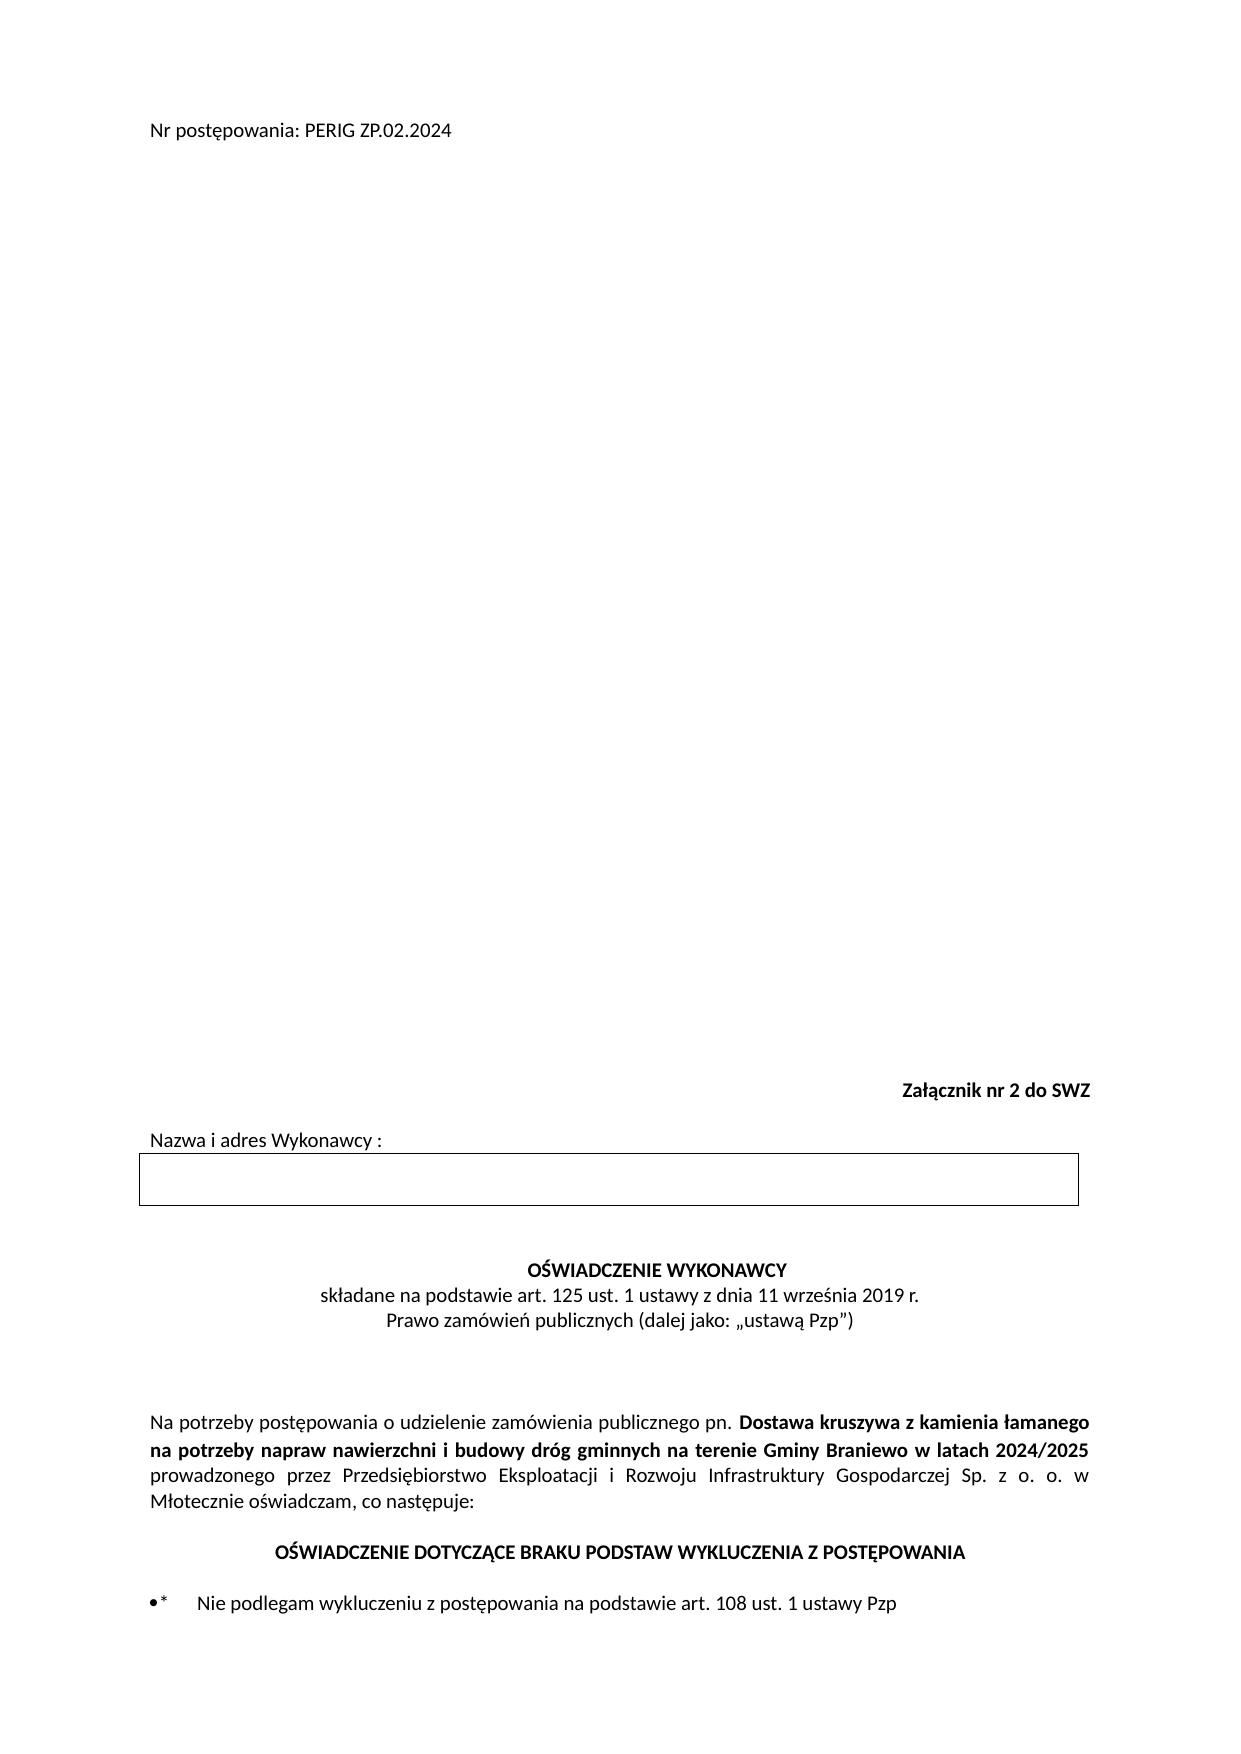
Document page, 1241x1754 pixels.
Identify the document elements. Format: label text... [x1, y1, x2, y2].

text Prawo zamówień publicznych (dalej jako: „ustawą Pzp”) [150, 1308, 1090, 1333]
text Na potrzeby postępowania o udzielenie zamówienia publicznego pn. Dostawa kruszywa z kamienia łamanego na potrzeby napraw nawierzchni i budowy dróg gminnych na terenie Gminy Braniewo w latach 2024/2025 prowadzonego przez Przedsiębiorstwo Eksploatacji i Rozwoju Infrastruktury Gospodarczej Sp. z o. o. w Młotecznie oświadczam, co następuje: [150, 1409, 1090, 1513]
text OŚWIADCZENIE DOTYCZĄCE BRAKU PODSTAW WYKLUCZENIA Z POSTĘPOWANIA [150, 1539, 1090, 1564]
text * Nie podlegam wykluczeniu z postępowania na podstawie art. 108 ust. 1 ustawy Pzp [150, 1590, 1090, 1615]
text Załącznik nr 2 do SWZ [150, 1077, 1090, 1102]
text OŚWIADCZENIE WYKONAWCY [150, 1257, 1090, 1282]
text Nazwa i adres Wykonawcy : [150, 1128, 1090, 1153]
text składane na podstawie art. 125 ust. 1 ustawy z dnia 11 września 2019 r. [150, 1282, 1090, 1308]
table_header [140, 1154, 1078, 1205]
